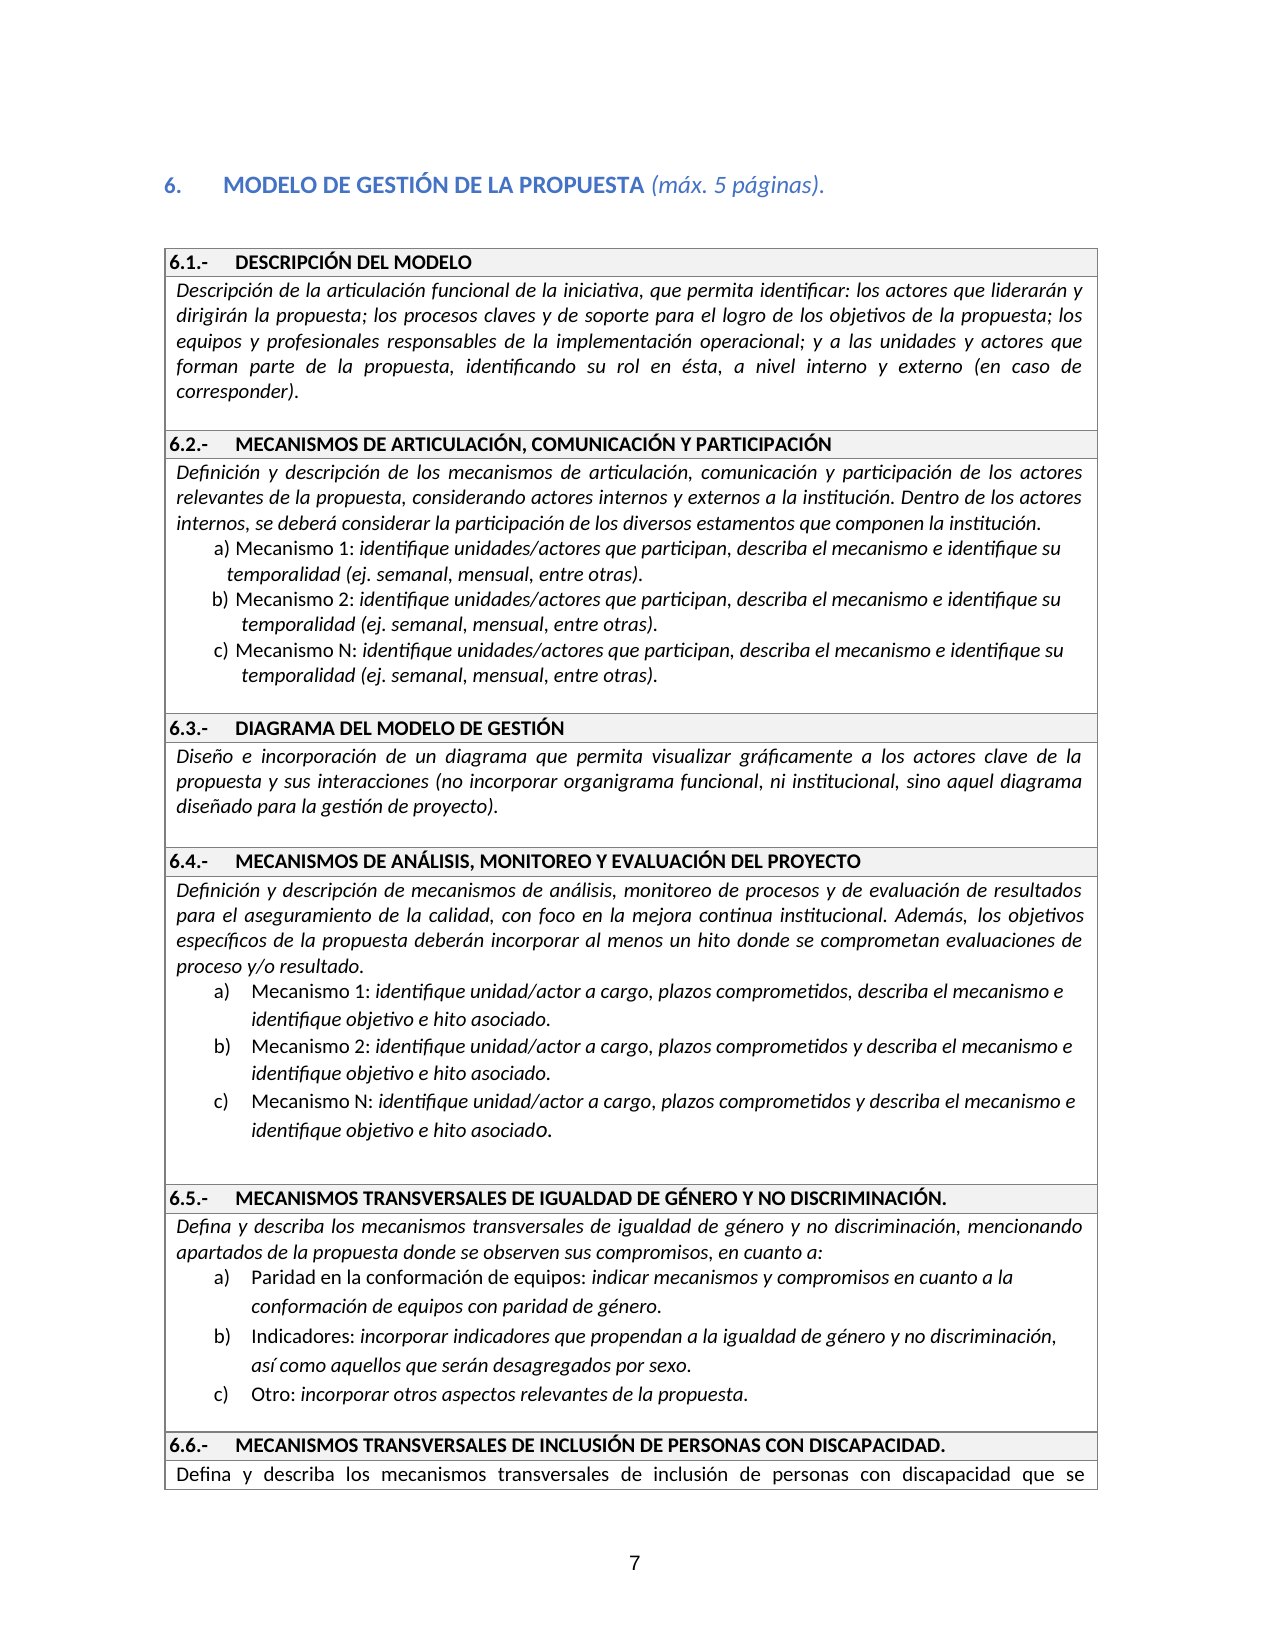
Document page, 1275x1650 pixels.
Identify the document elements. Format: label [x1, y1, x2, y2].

table_header [153, 144, 1117, 1489]
